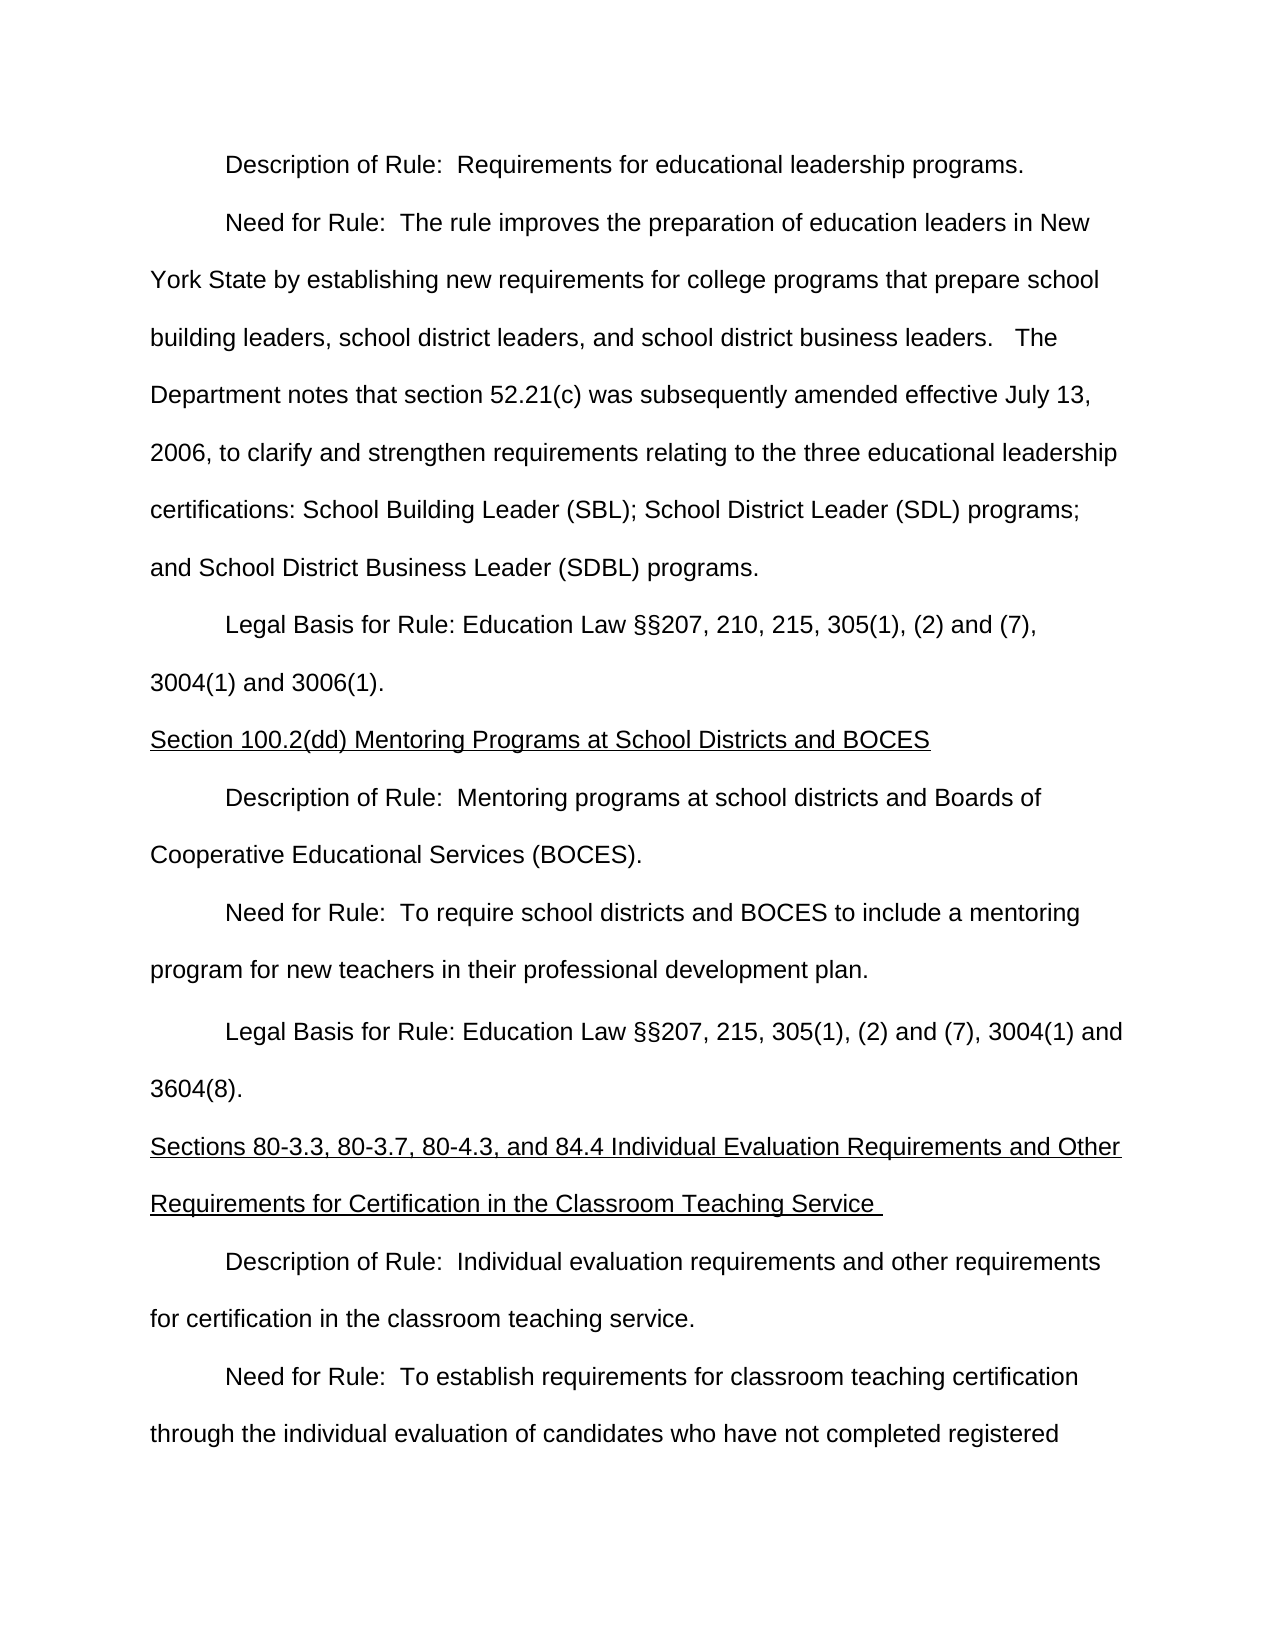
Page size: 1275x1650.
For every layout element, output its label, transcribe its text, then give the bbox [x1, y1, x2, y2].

text Need for Rule: To require school districts and BOCES to include a mentoring program for new teachers in their professional development plan. [150, 897, 1125, 986]
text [150, 1362, 1125, 1448]
text Sections 80-3.3, 80-3.7, 80-4.3, and 84.4 Individual Evaluation Requirements and Other Requirements for Certification in the Classroom Teaching Service [150, 1132, 1125, 1218]
text Description of Rule: Individual evaluation requirements and other requirements for certification in the classroom teaching service. [150, 1247, 1125, 1333]
text Legal Basis for Rule: Education Law §§207, 210, 215, 305(1), (2) and (7), 3004(1) and 3006(1). [150, 610, 1125, 696]
text Section 100.2(dd) Mentoring Programs at School Districts and BOCES [150, 725, 1125, 754]
text Description of Rule: Requirements for educational leadership programs. [150, 150, 1125, 179]
text Need for Rule: The rule improves the preparation of education leaders in New York State by establishing new requirements for college programs that prepare school building leaders, school district leaders, and school district business leaders. The Department notes that section 52.21(c) was subsequently amended effective July 13, 2006, to clarify and strengthen requirements relating to the three educational leadership certifications: School Building Leader (SBL); School District Leader (SDL) programs; and School District Business Leader (SDBL) programs. [150, 207, 1125, 581]
text Description of Rule: Mentoring programs at school districts and Boards of Cooperative Educational Services (BOCES). [150, 782, 1125, 869]
text Legal Basis for Rule: Education Law §§207, 215, 305(1), (2) and (7), 3004(1) and 3604(8). [150, 1017, 1125, 1103]
